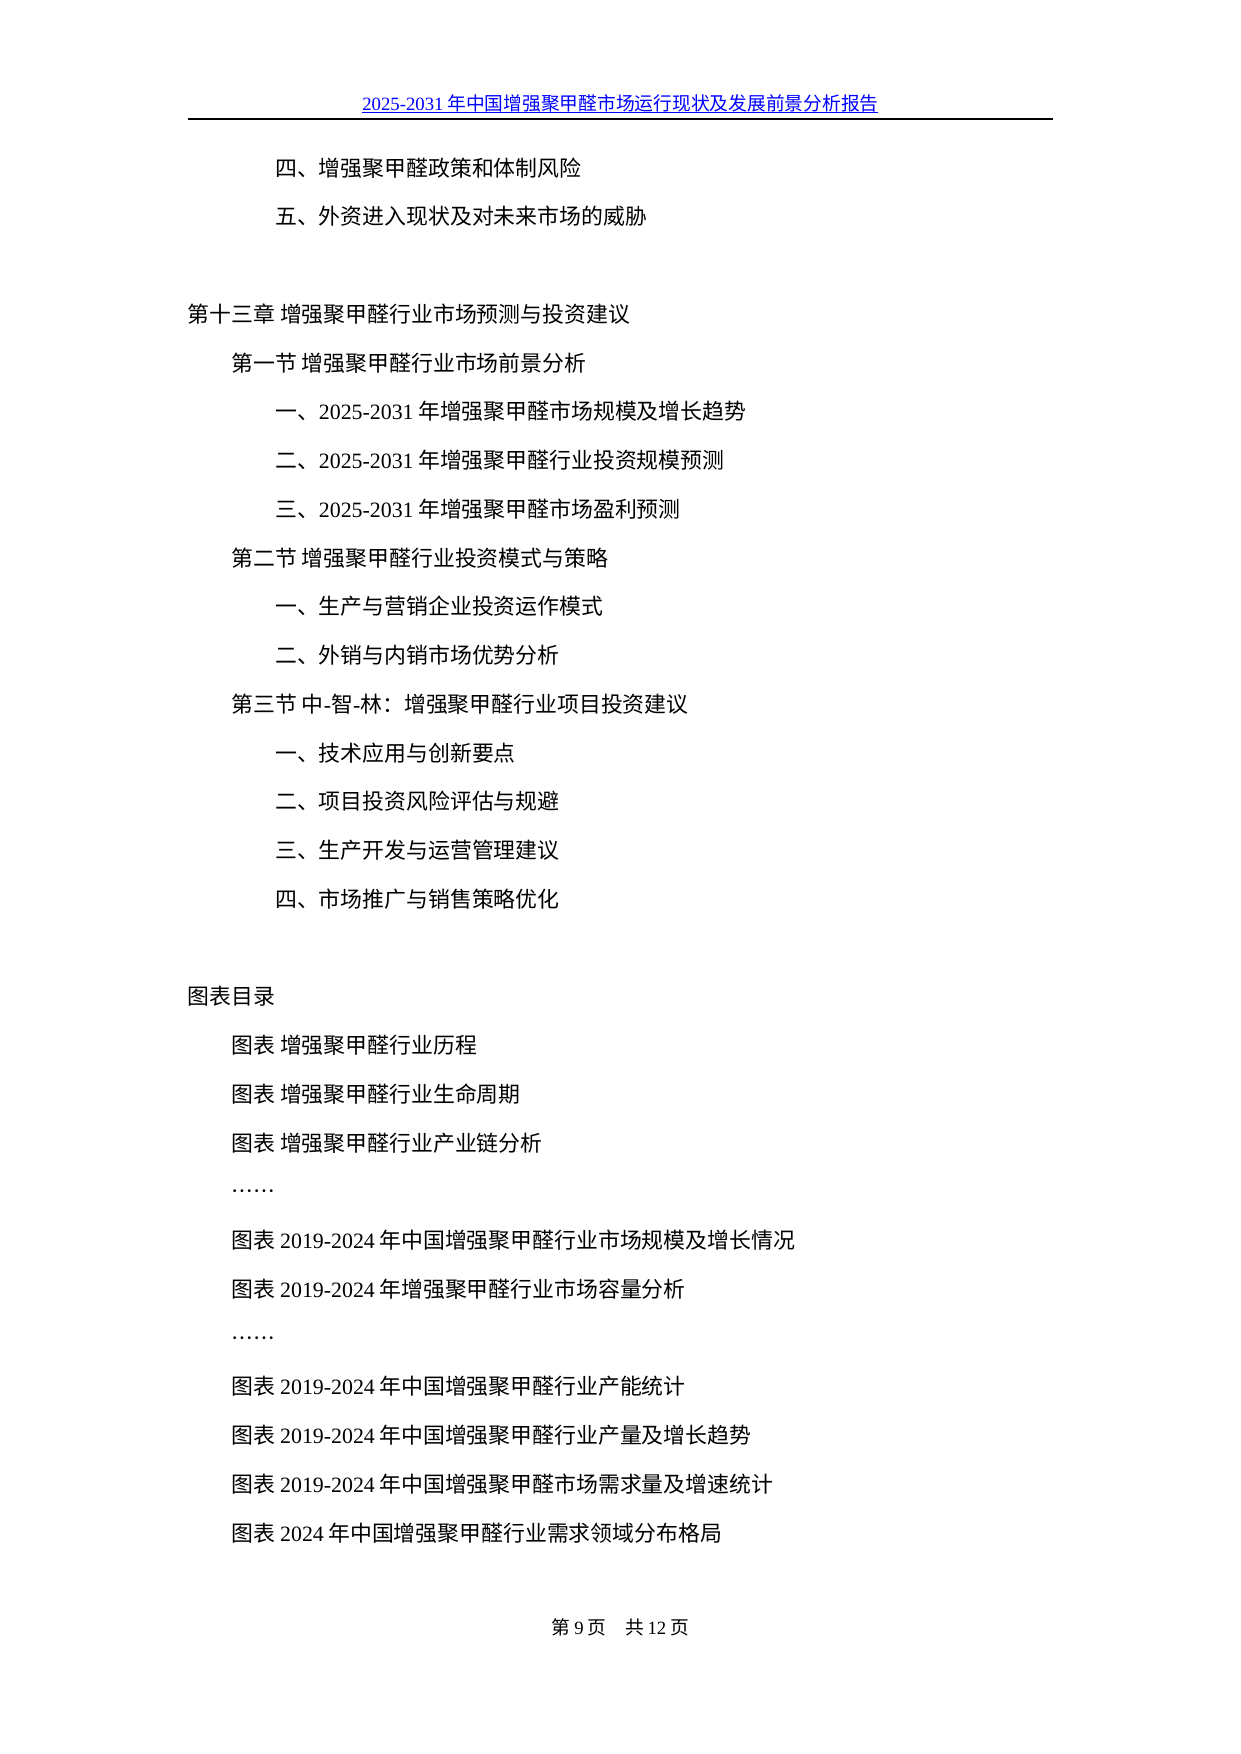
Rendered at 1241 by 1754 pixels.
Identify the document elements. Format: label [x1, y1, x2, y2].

text [187, 150, 1053, 1548]
